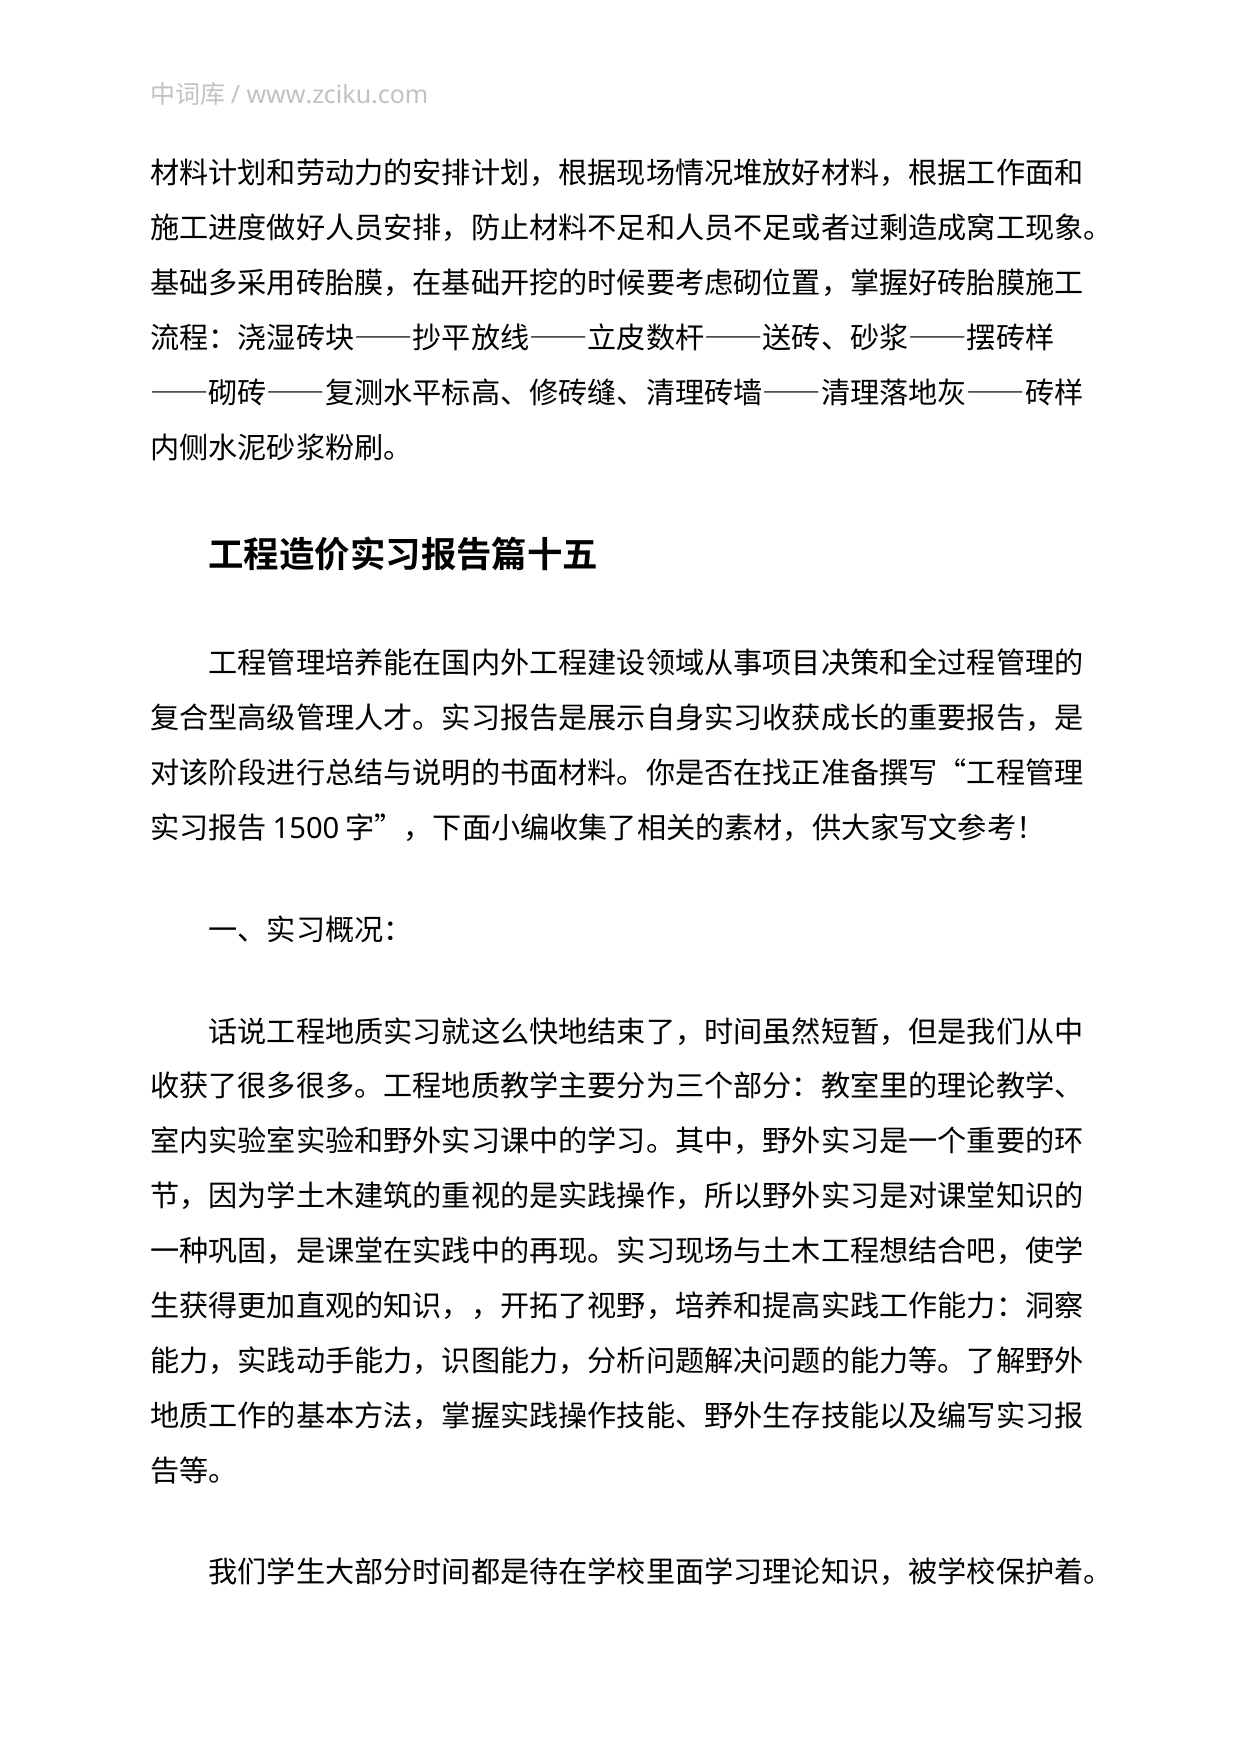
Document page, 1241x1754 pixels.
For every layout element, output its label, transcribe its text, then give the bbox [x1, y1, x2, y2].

text 一、实习概况： [150, 906, 1090, 949]
text 话说工程地质实习就这么快地结束了，时间虽然短暂，但是我们从中收获了很多很多。工程地质教学主要分为三个部分：教室里的理论教学、室内实验室实验和野外实习课中的学习。其中，野外实习是一个重要的环节，因为学土木建筑的重视的是实践操作，所以野外实习是对课堂知识的一种巩固，是课堂在实践中的再现。实习现场与土木工程想结合吧，使学生获得更加直观的知识，，开拓了视野，培养和提高实践工作能力：洞察能力，实践动手能力，识图能力，分析问题解决问题的能力等。了解野外地质工作的基本方法，掌握实践操作技能、野外生存技能以及编写实习报告等。 [150, 1008, 1090, 1489]
text 工程管理培养能在国内外工程建设领域从事项目决策和全过程管理的复合型高级管理人才。实习报告是展示自身实习收获成长的重要报告，是对该阶段进行总结与说明的书面材料。你是否在找正准备撰写“工程管理实习报告1500字”，下面小编收集了相关的素材，供大家写文参考！ [150, 640, 1090, 847]
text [150, 150, 1090, 467]
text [150, 1549, 1090, 1591]
text 工程造价实习报告篇十五 [150, 526, 1090, 577]
